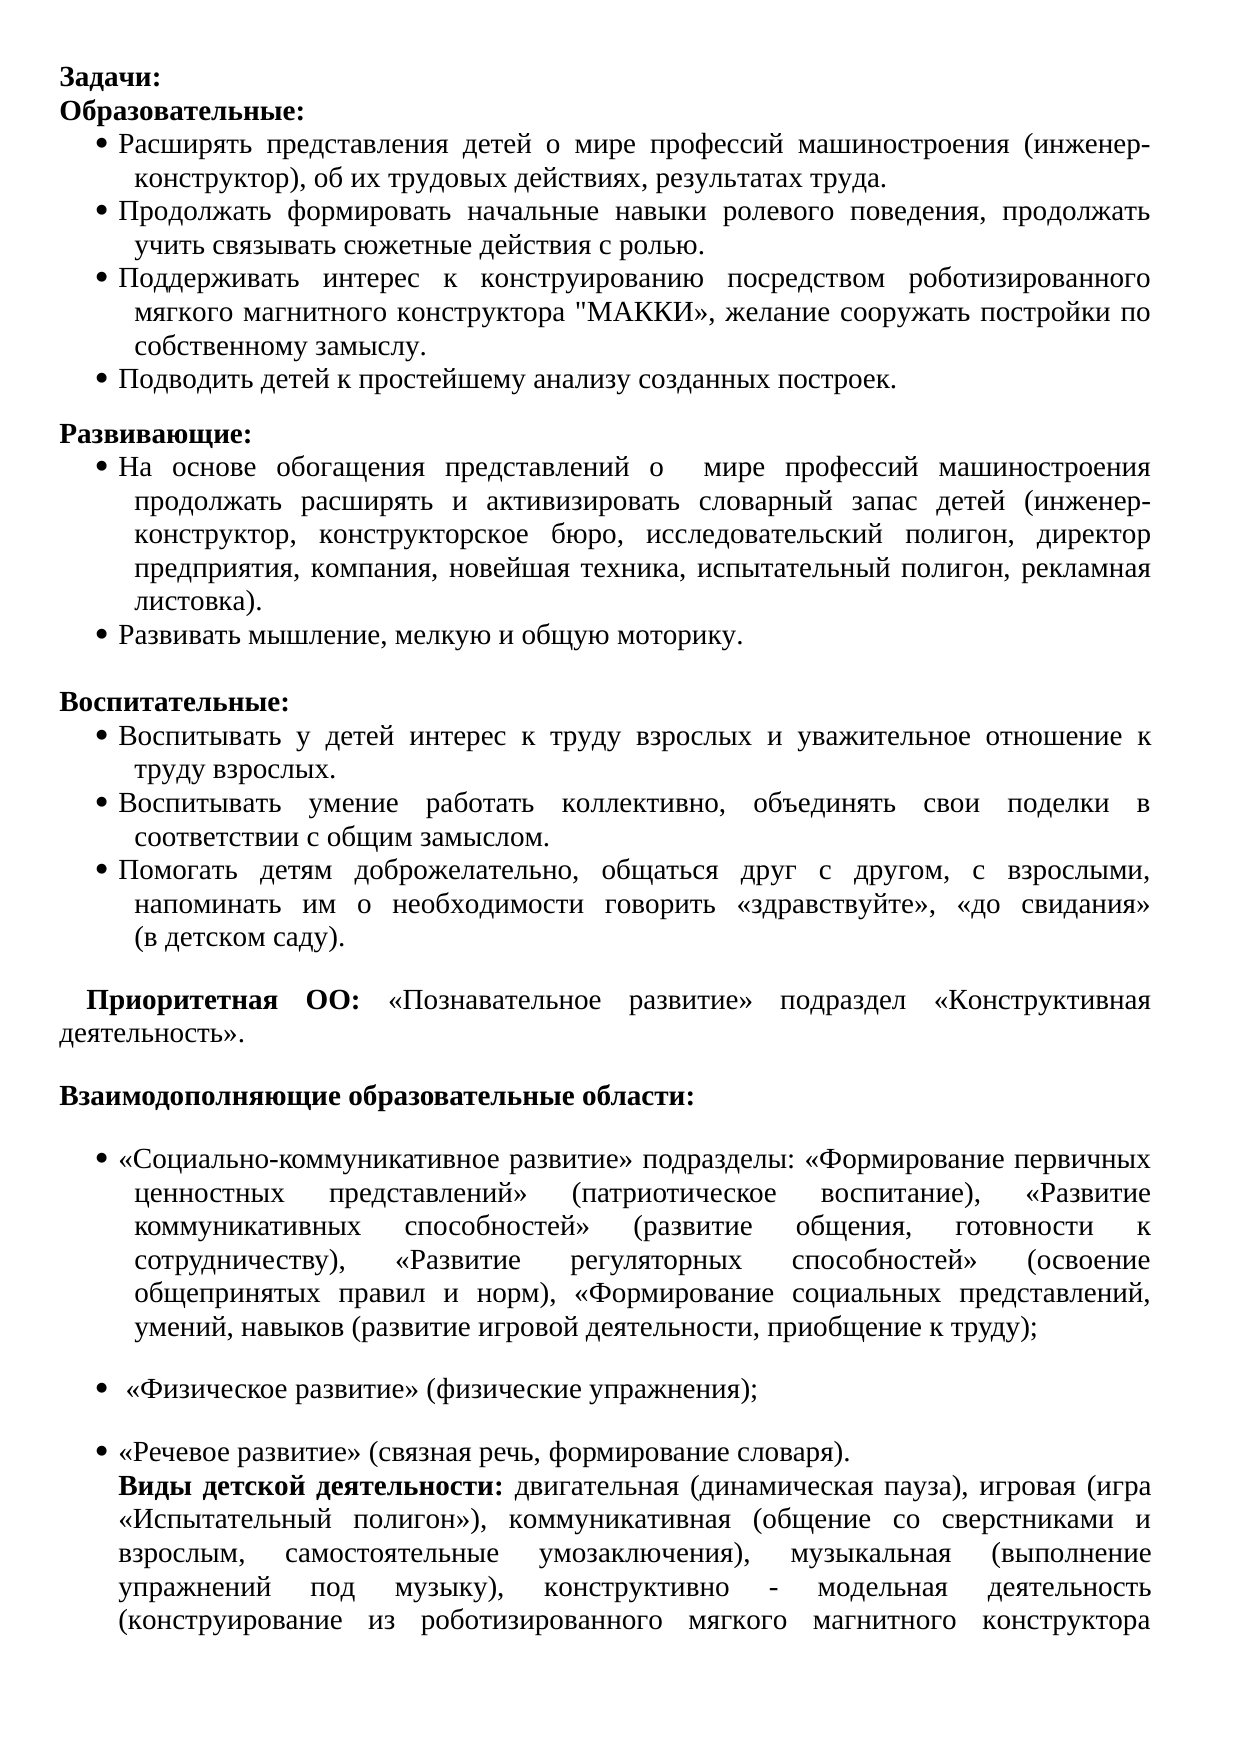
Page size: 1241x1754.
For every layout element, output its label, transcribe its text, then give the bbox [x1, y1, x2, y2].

text Развивающие: [59, 416, 1152, 449]
subtitle «Социально-коммуникативное развитие» подразделы: «Формирование первичных ценностных представлений» (патриотическое воспитание), «Развитие коммуникативных способностей» (развитие общения, готовности к сотрудничеству), «Развитие регуляторных способностей» (освоение общепринятых правил и норм), «Формирование социальных представлений, умений, навыков (развитие игровой деятельности, приобщение к труду); [97, 1141, 1152, 1342]
subtitle «Физическое развитие» (физические упражнения); [97, 1372, 1152, 1405]
text Образовательные: [59, 93, 1152, 126]
list Помогать детям доброжелательно, общаться друг с другом, с взрослыми, напоминать им о необходимости говорить «здравствуйте», «до свидания» (в детском саду). [97, 852, 1152, 953]
subtitle Приоритетная ОО: «Познавательное развитие» подраздел «Конструктивная деятельность». [59, 982, 1152, 1049]
text Воспитательные: [59, 684, 1152, 718]
list На основе обогащения представлений о мире профессий машиностроения продолжать расширять и активизировать словарный запас детей (инженер-конструктор, конструкторское бюро, исследовательский полигон, директор предприятия, компания, новейшая техника, испытательный полигон, рекламная листовка). [97, 449, 1152, 617]
text Задачи: [59, 59, 1152, 93]
list Продолжать формировать начальные навыки ролевого поведения, продолжать учить связывать сюжетные действия с ролью. [97, 193, 1152, 261]
list Воспитывать умение работать коллективно, объединять свои поделки в соответствии с общим замыслом. [97, 785, 1152, 852]
list Развивать мышление, мелкую и общую моторику. [97, 617, 1152, 651]
subtitle Взаимодополняющие образовательные области: [59, 1078, 1152, 1112]
list Расширять представления детей о мире профессий машиностроения (инженер-конструктор), об их трудовых действиях, результатах труда. [97, 126, 1152, 193]
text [118, 1468, 1152, 1636]
subtitle «Речевое развитие» (связная речь, формирование словаря). [97, 1434, 1152, 1468]
list Поддерживать интерес к конструированию посредством роботизированного мягкого магнитного конструктора "МАККИ», желание сооружать постройки по собственному замыслу. [97, 261, 1152, 361]
list Воспитывать у детей интерес к труду взрослых и уважительное отношение к труду взрослых. [97, 718, 1152, 785]
list Подводить детей к простейшему анализу созданных построек. [97, 361, 1152, 395]
